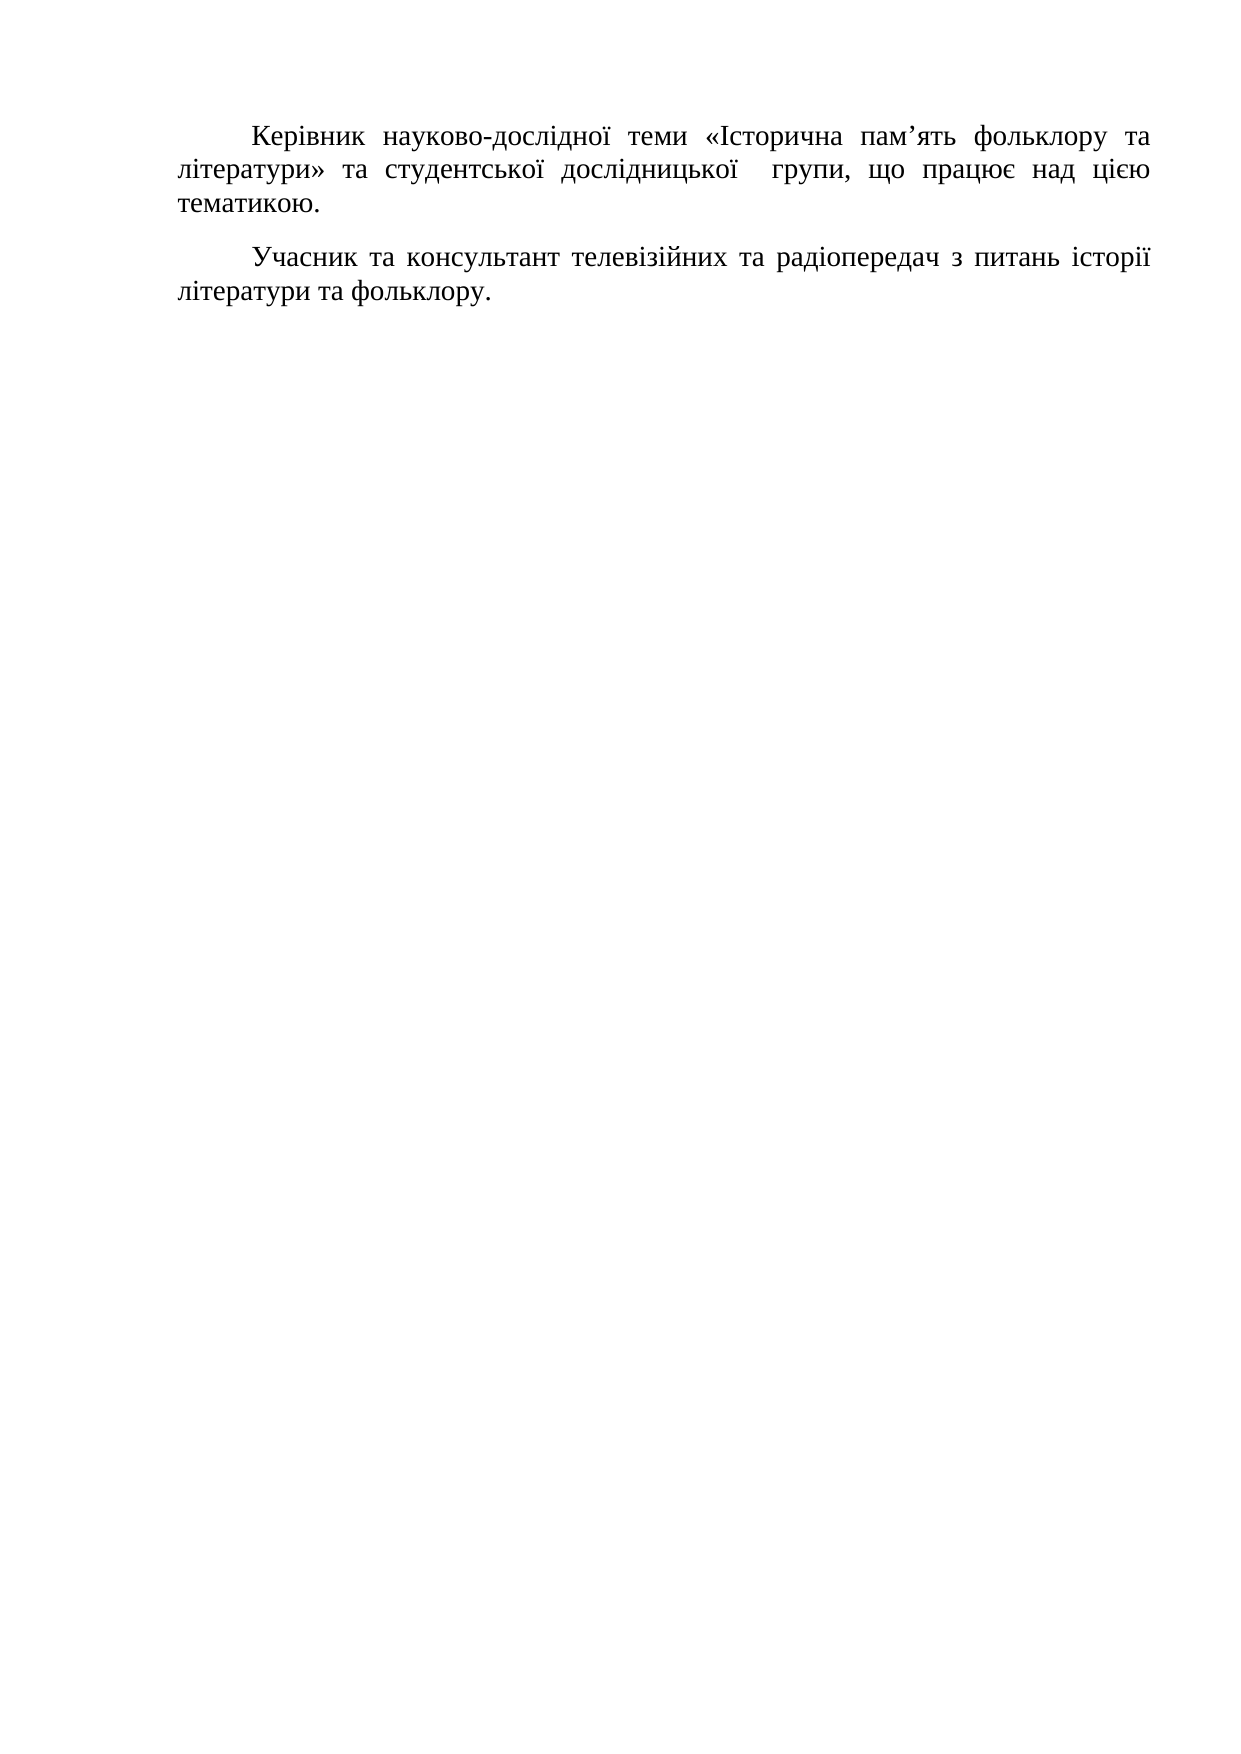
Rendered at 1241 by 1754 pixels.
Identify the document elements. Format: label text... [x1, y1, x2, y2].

text Керівник науково-дослідної теми «Історична пам’ять фольклору та літератури» та студентської дослідницької групи, що працює над цією тематикою. [177, 118, 1152, 219]
text Учасник та консультант телевізійних та радіопередач з питань історії літератури та фольклору. [177, 239, 1152, 307]
